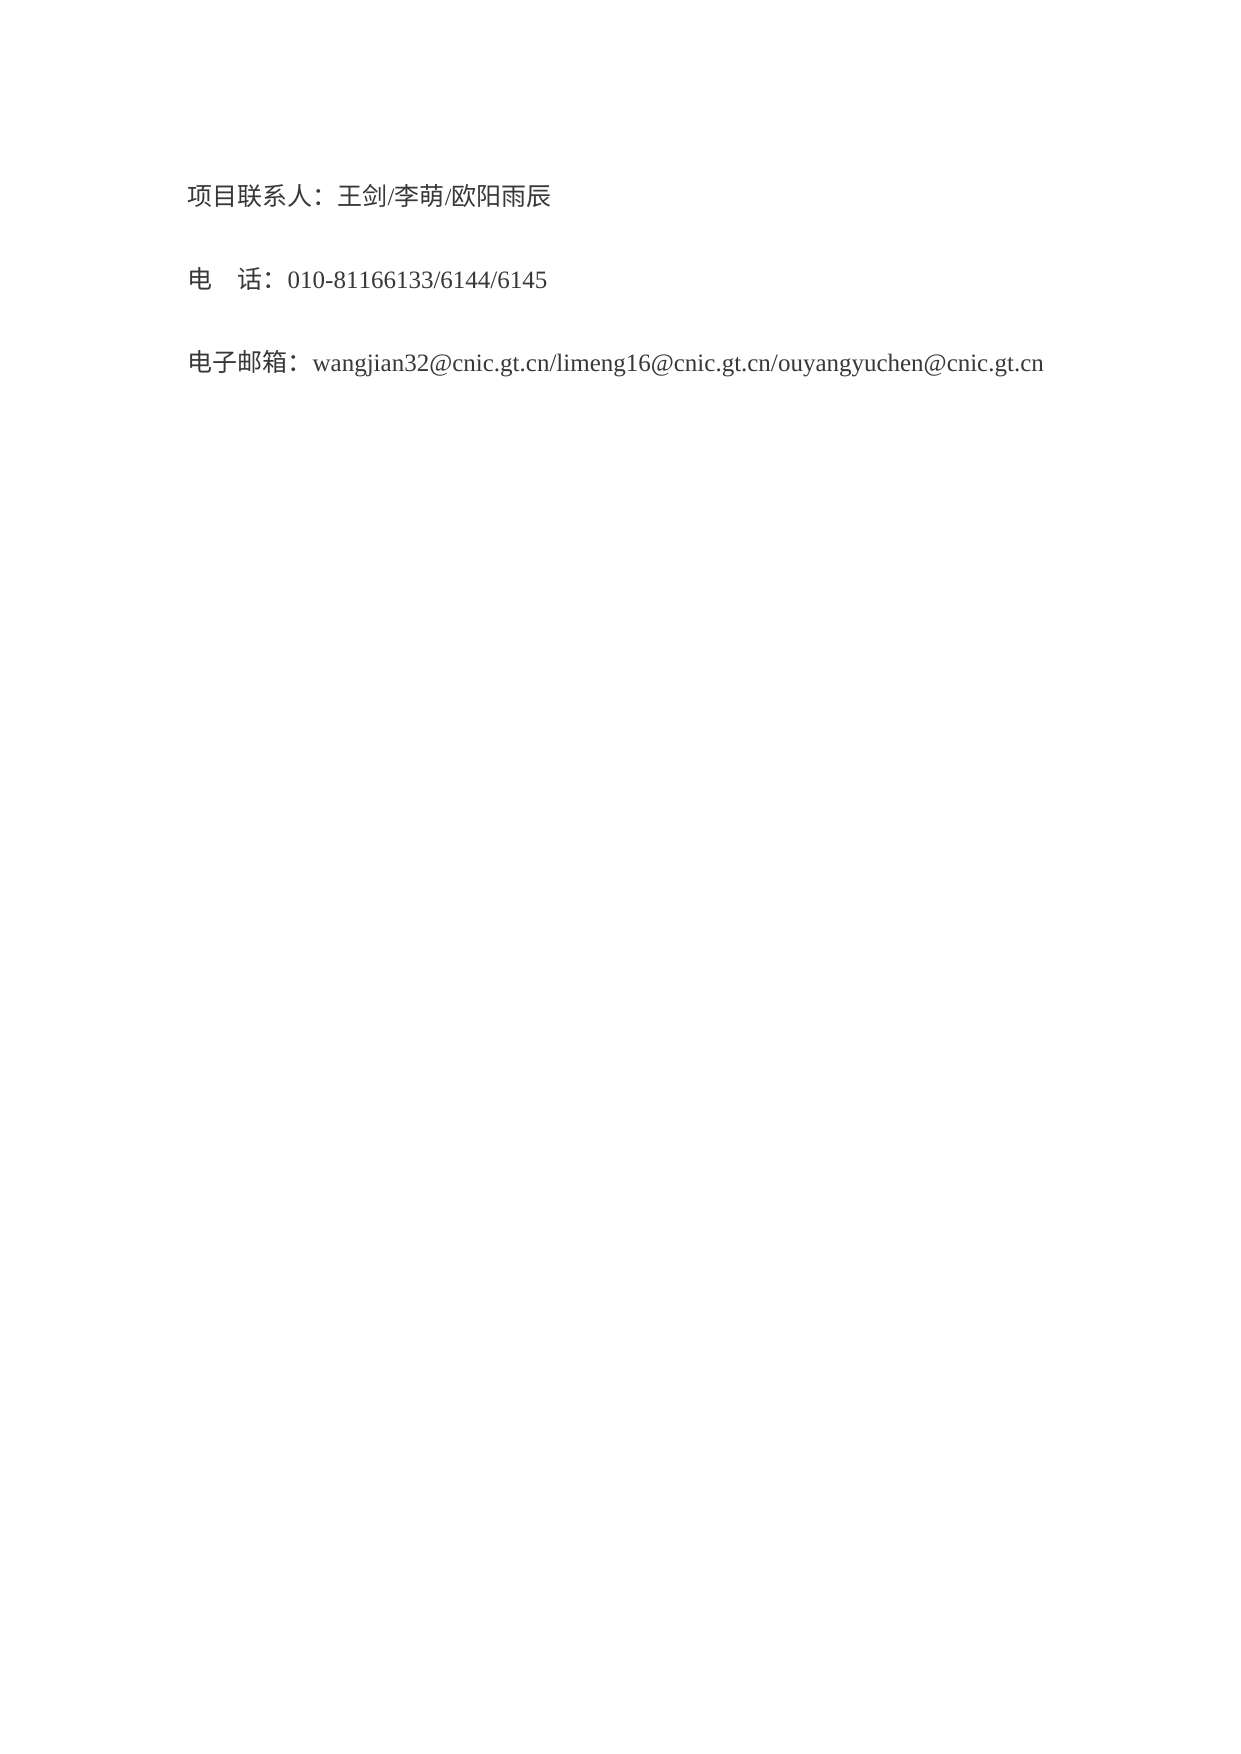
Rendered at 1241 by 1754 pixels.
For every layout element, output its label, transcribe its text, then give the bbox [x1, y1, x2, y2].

text 电 话：010-81166133/6144/6145 [187, 245, 1053, 310]
text 项目联系人：王剑/李萌/欧阳雨辰 [187, 162, 1053, 227]
text 电子邮箱：wangjian32@cnic.gt.cn/limeng16@cnic.gt.cn/ouyangyuchen@cnic.gt.cn [187, 328, 1053, 393]
